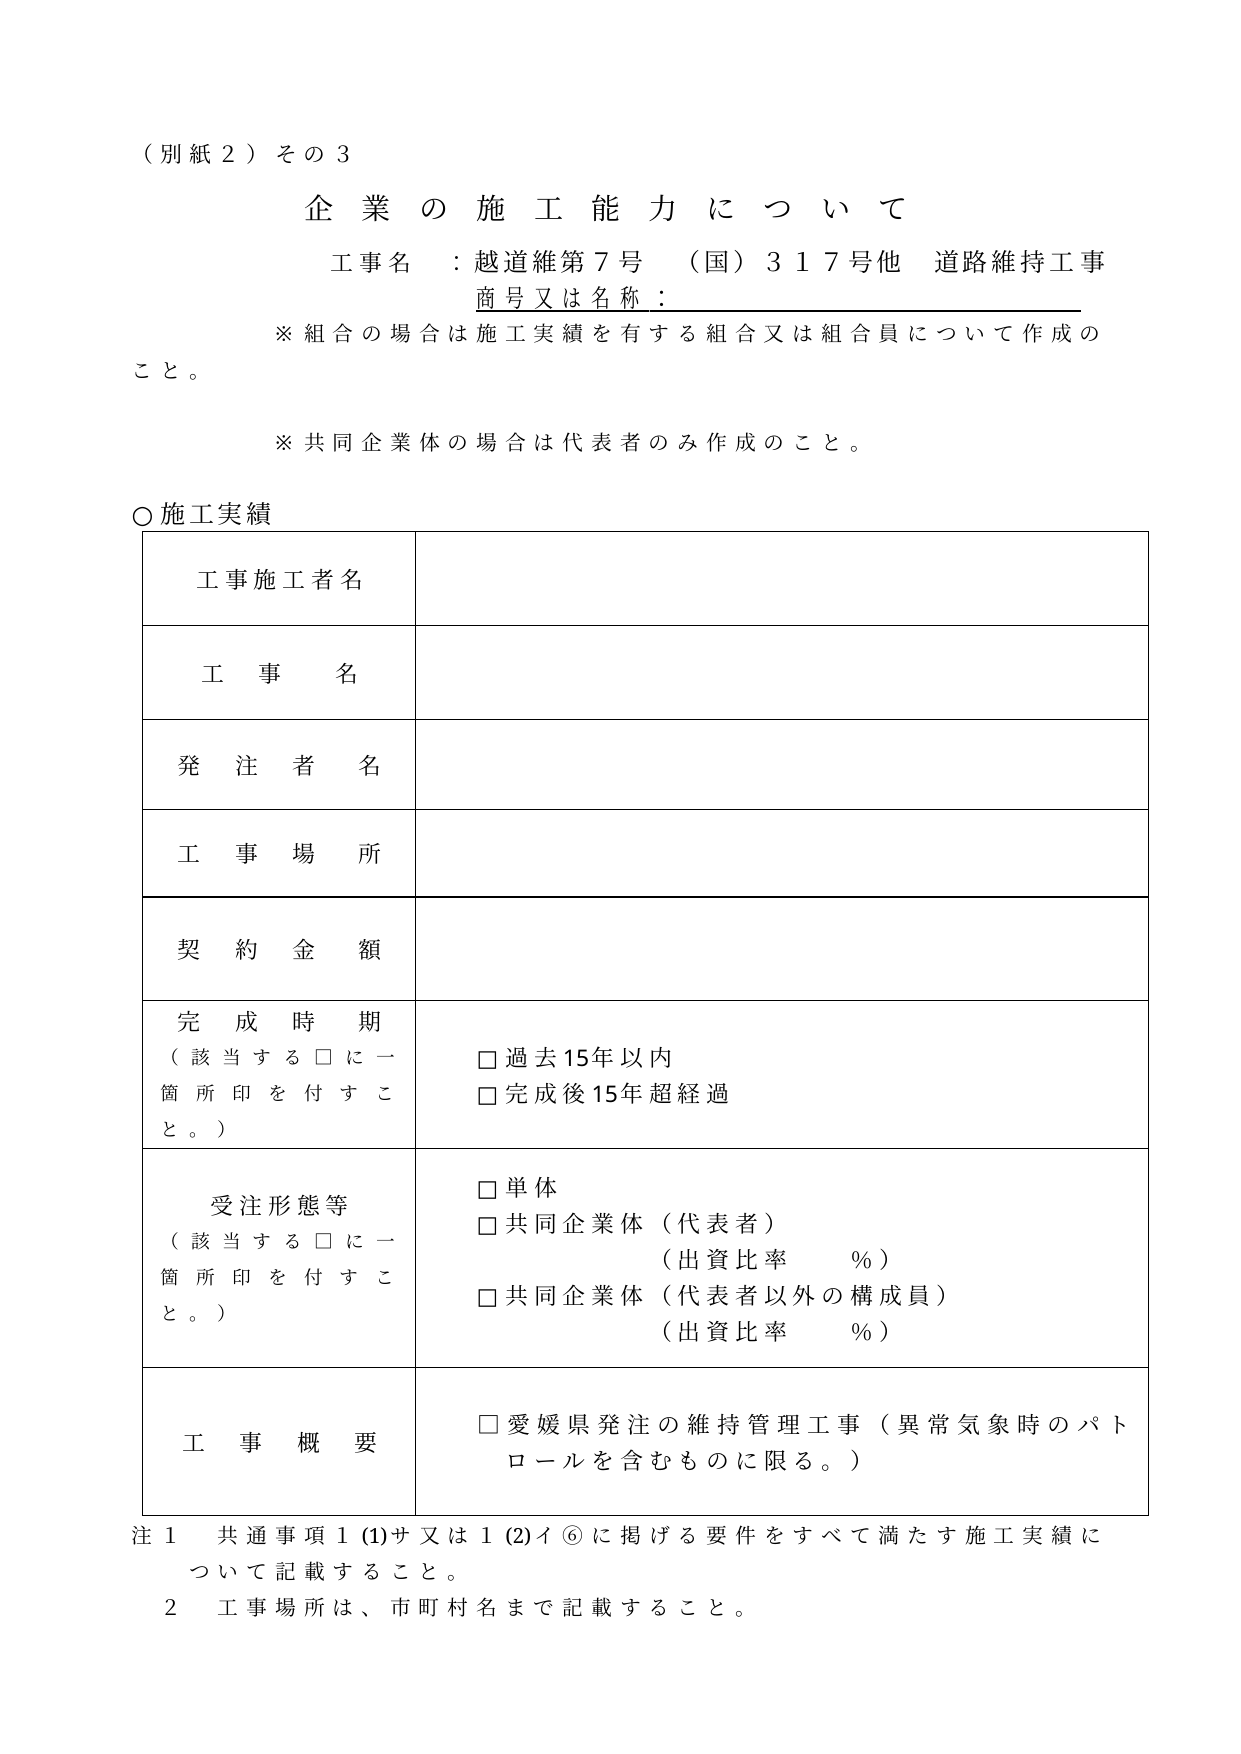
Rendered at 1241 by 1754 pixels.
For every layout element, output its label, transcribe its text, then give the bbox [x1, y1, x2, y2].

text 商号又は名称： [131, 279, 1109, 315]
table_cell [416, 720, 1148, 809]
table_cell [416, 898, 1148, 1000]
text 注１ 共通事項１(1)サ又は１(2)イ⑥に掲げる要件をすべて満たす施工実績について記載すること。 [131, 1516, 1109, 1588]
text ※共同企業体の場合は代表者のみ作成のこと。 [131, 423, 1109, 459]
table_header [416, 532, 1148, 625]
table_cell □過去15年以内 □完成後15年超経過 [416, 1001, 1148, 1148]
table_cell 完成時期 （該当する□に一箇所印を付すこと。） [143, 1001, 415, 1148]
table_cell 発注者名 [143, 720, 415, 809]
text （別紙２）その３ [131, 135, 1109, 171]
table_cell 契約金額 [143, 898, 415, 1000]
text ○施工実績 [131, 495, 1109, 531]
table_cell 工事名 [143, 626, 415, 719]
table_cell [416, 626, 1148, 719]
table_cell □愛媛県発注の維持管理工事（異常気象時のパトロールを含むものに限る。） [416, 1368, 1148, 1515]
text 工事名 ：越道維第７号 （国）３１７号他 道路維持工事 [131, 243, 1109, 279]
text ※組合の場合は施工実績を有する組合又は組合員について作成のこと。 [131, 315, 1109, 387]
text 企業の施工能力について [131, 171, 1109, 243]
table_cell □単体 □共同企業体（代表者） （出資比率 ％） □共同企業体（代表者以外の構成員） （出資比率 ％） [416, 1149, 1148, 1367]
table_cell 工事場所 [143, 810, 415, 896]
table_header 工事施工者名 [143, 532, 415, 625]
table_cell 工 事 概 要 [143, 1368, 415, 1515]
table_cell 受注形態等 （該当する□に一箇所印を付すこと。） [143, 1149, 415, 1367]
table_cell [416, 810, 1148, 896]
text ２ 工事場所は、市町村名まで記載すること。 [131, 1588, 1109, 1624]
